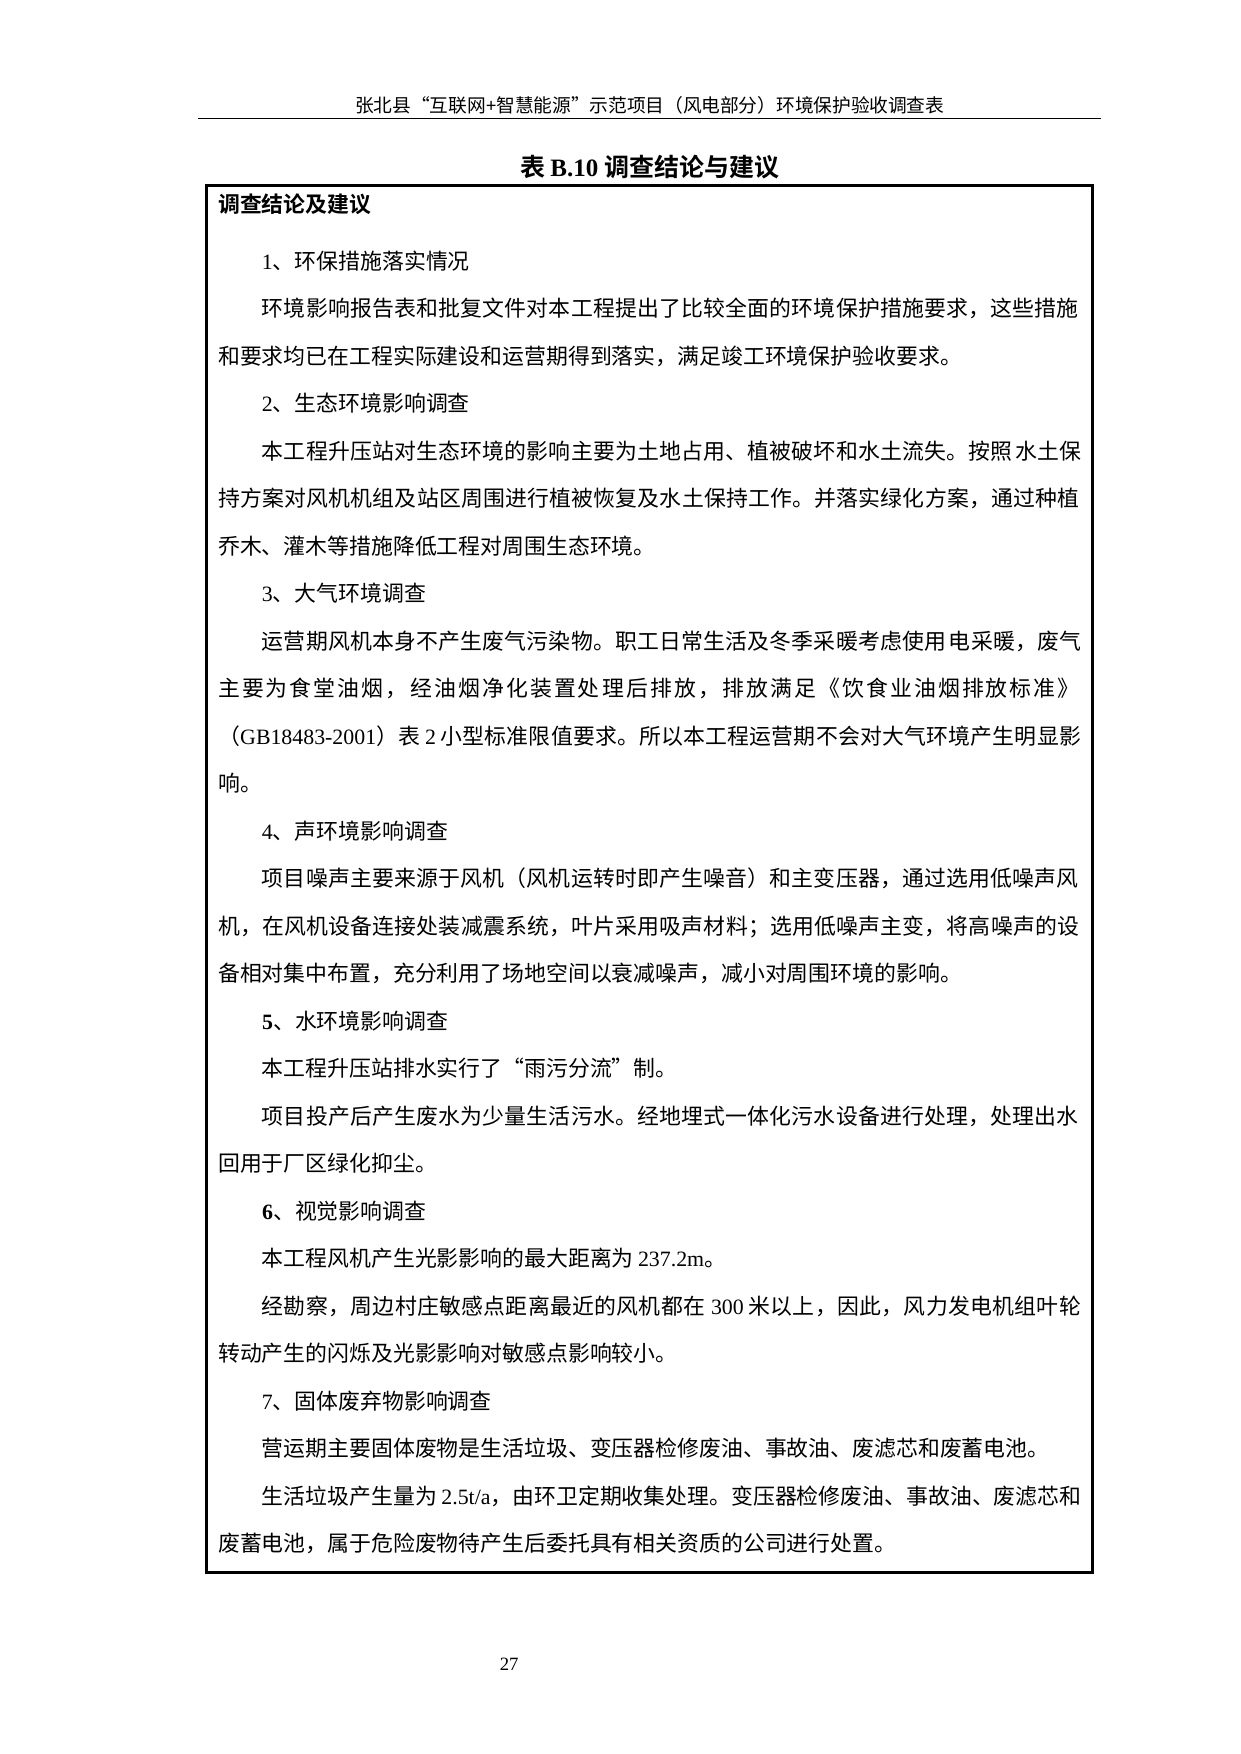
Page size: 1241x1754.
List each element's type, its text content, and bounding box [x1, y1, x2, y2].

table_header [208, 187, 1091, 1571]
text 表B.10 调查结论与建议 [207, 148, 1093, 184]
